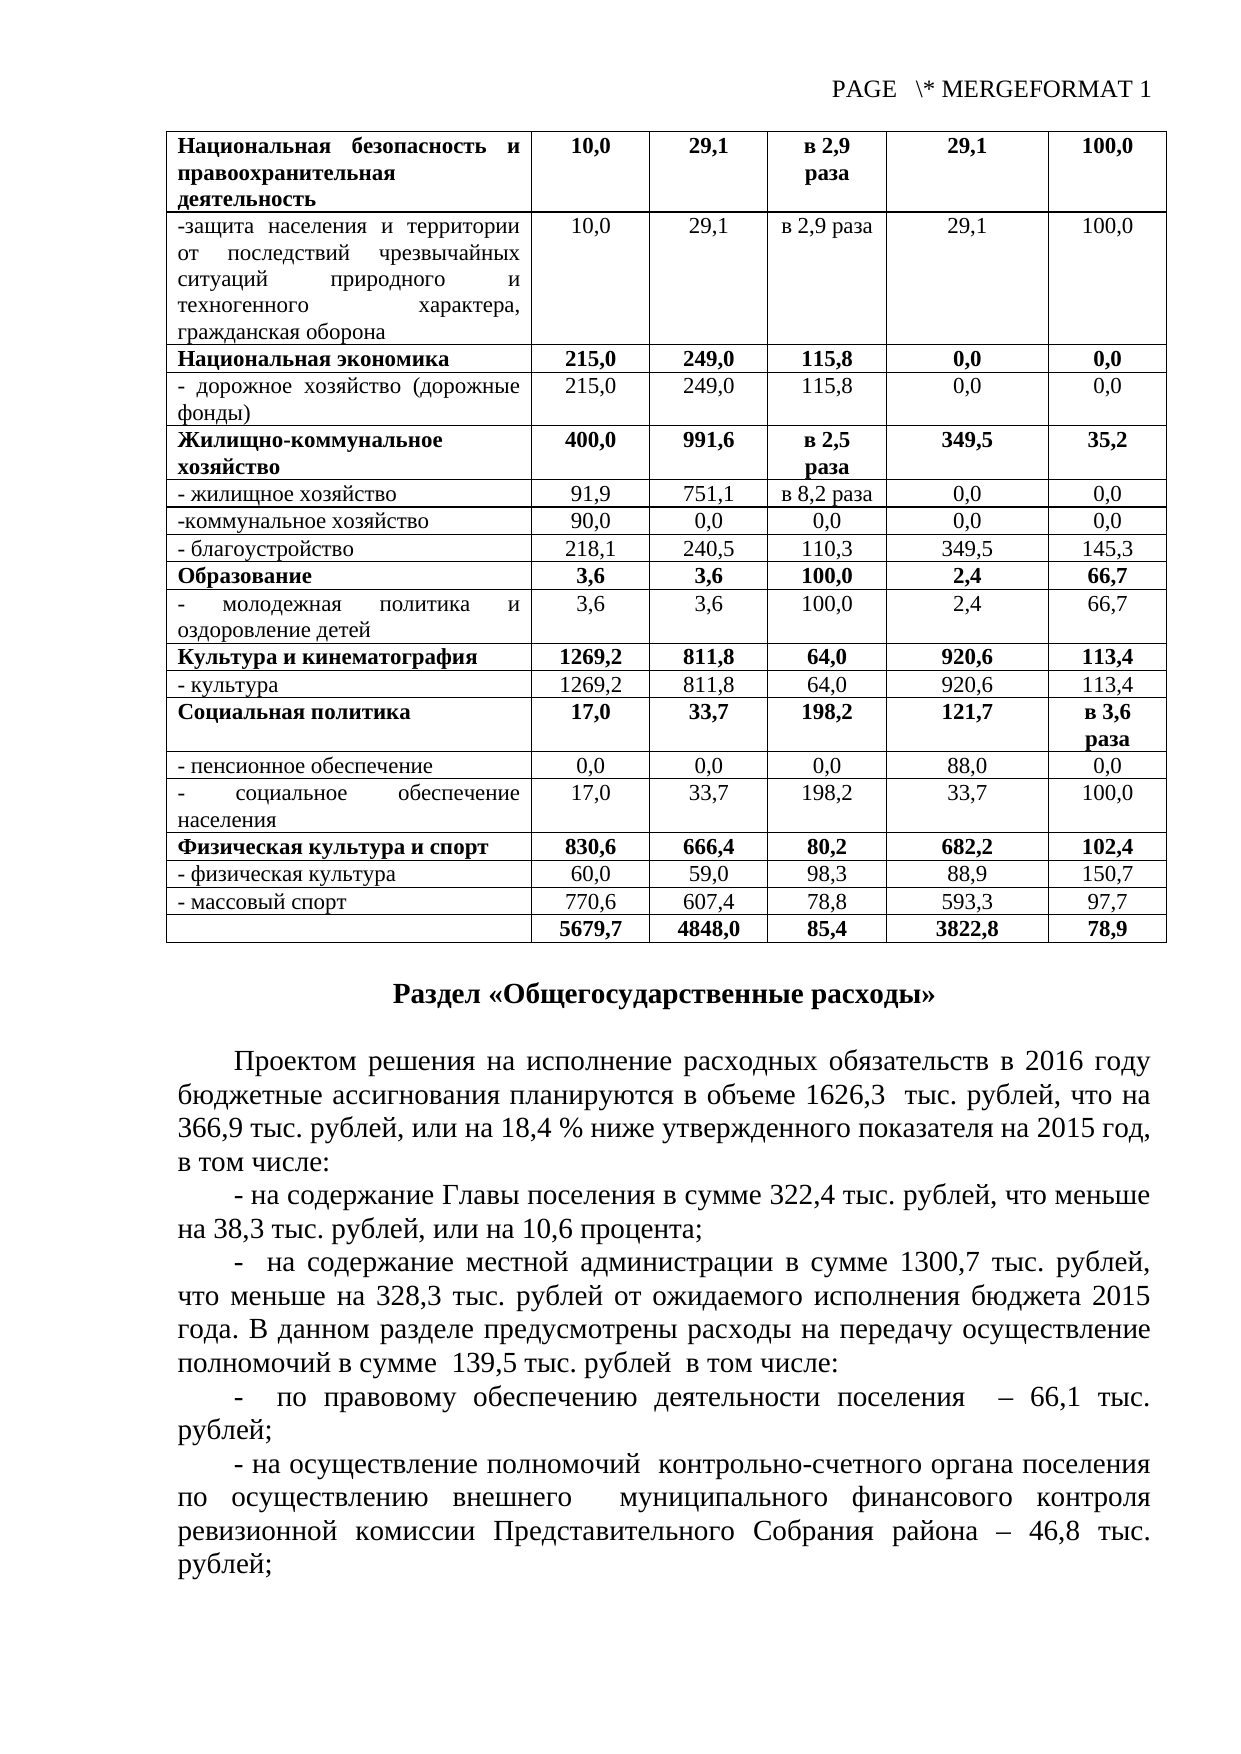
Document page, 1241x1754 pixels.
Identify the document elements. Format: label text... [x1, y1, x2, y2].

table_cell 249,0 [650, 373, 767, 425]
table_cell 3,6 [650, 590, 767, 642]
table_cell 110,3 [768, 535, 886, 561]
table_cell 85,4 [768, 915, 886, 942]
table_cell 100,0 [1049, 213, 1166, 344]
table_cell - жилищное хозяйство [167, 480, 531, 506]
table_cell 100,0 [768, 562, 886, 589]
table_cell 145,3 [1049, 535, 1166, 561]
table_cell 0,0 [1049, 480, 1166, 506]
table_cell 60,0 [532, 861, 649, 887]
table_cell - социальное обеспечение населения [167, 779, 531, 832]
table_cell 3822,8 [887, 915, 1048, 942]
table_cell 198,2 [768, 779, 886, 832]
table_cell -коммунальное хозяйство [167, 508, 531, 534]
table_cell в 2,9 раза [768, 132, 886, 211]
text Раздел «Общегосударственные расходы» [177, 976, 1152, 1010]
table_cell 29,1 [650, 132, 767, 211]
table_cell 78,9 [1049, 915, 1166, 942]
table_cell 97,7 [1049, 888, 1166, 914]
table_cell 100,0 [1049, 779, 1166, 832]
table_cell 0,0 [1049, 752, 1166, 778]
table_cell 88,9 [887, 861, 1048, 887]
table_cell 0,0 [1049, 508, 1166, 534]
table_cell 0,0 [532, 752, 649, 778]
table_cell 811,8 [650, 644, 767, 670]
table_cell 0,0 [887, 480, 1048, 506]
table_cell 2,4 [887, 562, 1048, 589]
table_cell Социальная политика [167, 698, 531, 751]
table_cell 121,7 [887, 698, 1048, 751]
table_cell 98,3 [768, 861, 886, 887]
table_cell 0,0 [768, 508, 886, 534]
table_cell 33,7 [887, 779, 1048, 832]
text - на содержание местной администрации в сумме 1300,7 тыс. рублей, что меньше на 328,3 тыс. рублей от ожидаемого исполнения бюджета 2015 года. В данном разделе предусмотрены расходы на передачу осуществление полномочий в сумме 139,5 тыс. рублей в том числе: [177, 1244, 1152, 1379]
table_cell 3,6 [532, 562, 649, 589]
table_cell 770,6 [532, 888, 649, 914]
table_cell 811,8 [650, 671, 767, 697]
table_cell 35,2 [1049, 426, 1166, 479]
table_cell 751,1 [650, 480, 767, 506]
table_cell 33,7 [650, 698, 767, 751]
table_cell Жилищно-коммунальное хозяйство [167, 426, 531, 479]
table_cell 150,7 [1049, 861, 1166, 887]
table_cell Физическая культура и спорт [167, 833, 531, 859]
table_cell 4848,0 [650, 915, 767, 942]
table_cell 1269,2 [532, 671, 649, 697]
table_cell 682,2 [887, 833, 1048, 859]
table_cell 2,4 [887, 590, 1048, 642]
table_cell 17,0 [532, 698, 649, 751]
table_cell 991,6 [650, 426, 767, 479]
table_cell 218,1 [532, 535, 649, 561]
table_cell в 3,6 раза [1049, 698, 1166, 751]
table_cell 102,4 [1049, 833, 1166, 859]
table_cell 91,9 [532, 480, 649, 506]
table_cell 0,0 [887, 373, 1048, 425]
text - по правовому обеспечению деятельности поселения – 66,1 тыс. рублей; [177, 1379, 1152, 1446]
table_cell 0,0 [887, 345, 1048, 372]
text - на осуществление полномочий контрольно-счетного органа поселения по осуществлению внешнего муниципального финансового контроля ревизионной комиссии Представительного Собрания района – 46,8 тыс. рублей; [177, 1446, 1152, 1580]
table_cell 0,0 [887, 508, 1048, 534]
table_cell 66,7 [1049, 590, 1166, 642]
table_cell 10,0 [532, 132, 649, 211]
table_cell - физическая культура [167, 861, 531, 887]
table_cell - культура [167, 671, 531, 697]
table_cell 0,0 [1049, 373, 1166, 425]
table_cell - массовый спорт [167, 888, 531, 914]
table_cell 88,0 [887, 752, 1048, 778]
table_cell - молодежная политика и оздоровление детей [167, 590, 531, 642]
table_cell 100,0 [1049, 132, 1166, 211]
table_cell 29,1 [887, 213, 1048, 344]
table_cell 400,0 [532, 426, 649, 479]
table_cell 349,5 [887, 535, 1048, 561]
table_cell 17,0 [532, 779, 649, 832]
table_cell 66,7 [1049, 562, 1166, 589]
table_cell - дорожное хозяйство (дорожные фонды) [167, 373, 531, 425]
table_cell 80,2 [768, 833, 886, 859]
table_cell 1269,2 [532, 644, 649, 670]
table_cell 215,0 [532, 345, 649, 372]
table_cell Образование [167, 562, 531, 589]
table_cell в 2,9 раза [768, 213, 886, 344]
table_cell 666,4 [650, 833, 767, 859]
table_cell - благоустройство [167, 535, 531, 561]
text - на содержание Главы поселения в сумме 322,4 тыс. рублей, что меньше на 38,3 тыс. рублей, или на 10,6 процента; [177, 1177, 1152, 1244]
table_cell 607,4 [650, 888, 767, 914]
table_cell 64,0 [768, 644, 886, 670]
table_cell Национальная безопасность и правоохранительная деятельность [167, 132, 531, 211]
table_cell [167, 915, 531, 942]
table_cell 29,1 [650, 213, 767, 344]
table_cell 0,0 [768, 752, 886, 778]
table_cell 249,0 [650, 345, 767, 372]
table_cell 5679,7 [532, 915, 649, 942]
table_cell в 2,5 раза [768, 426, 886, 479]
table_cell Культура и кинематография [167, 644, 531, 670]
table_cell 215,0 [532, 373, 649, 425]
table_cell 113,4 [1049, 644, 1166, 670]
table_cell 100,0 [768, 590, 886, 642]
table_cell 115,8 [768, 345, 886, 372]
table_cell 113,4 [1049, 671, 1166, 697]
table_cell 920,6 [887, 671, 1048, 697]
table_cell Национальная экономика [167, 345, 531, 372]
table_cell 3,6 [650, 562, 767, 589]
text Проектом решения на исполнение расходных обязательств в 2016 году бюджетные ассигнования планируются в объеме 1626,3 тыс. рублей, что на 366,9 тыс. рублей, или на 18,4 % ниже утвержденного показателя на 2015 год, в том числе: [177, 1043, 1152, 1177]
table_cell 29,1 [887, 132, 1048, 211]
table_cell 33,7 [650, 779, 767, 832]
table_cell - пенсионное обеспечение [167, 752, 531, 778]
table_cell 59,0 [650, 861, 767, 887]
table_cell 0,0 [1049, 345, 1166, 372]
table_cell 3,6 [532, 590, 649, 642]
table_cell в 8,2 раза [768, 480, 886, 506]
table_cell 349,5 [887, 426, 1048, 479]
table_cell 240,5 [650, 535, 767, 561]
table_cell -защита населения и территории от последствий чрезвычайных ситуаций природного и техногенного характера, гражданская оборона [167, 213, 531, 344]
table_cell 593,3 [887, 888, 1048, 914]
table_cell 115,8 [768, 373, 886, 425]
table_cell 0,0 [650, 752, 767, 778]
table_cell 10,0 [532, 213, 649, 344]
table_cell 78,8 [768, 888, 886, 914]
table_cell 198,2 [768, 698, 886, 751]
table_cell 64,0 [768, 671, 886, 697]
table_cell 920,6 [887, 644, 1048, 670]
table_cell 830,6 [532, 833, 649, 859]
table_cell 90,0 [532, 508, 649, 534]
table_cell 0,0 [650, 508, 767, 534]
